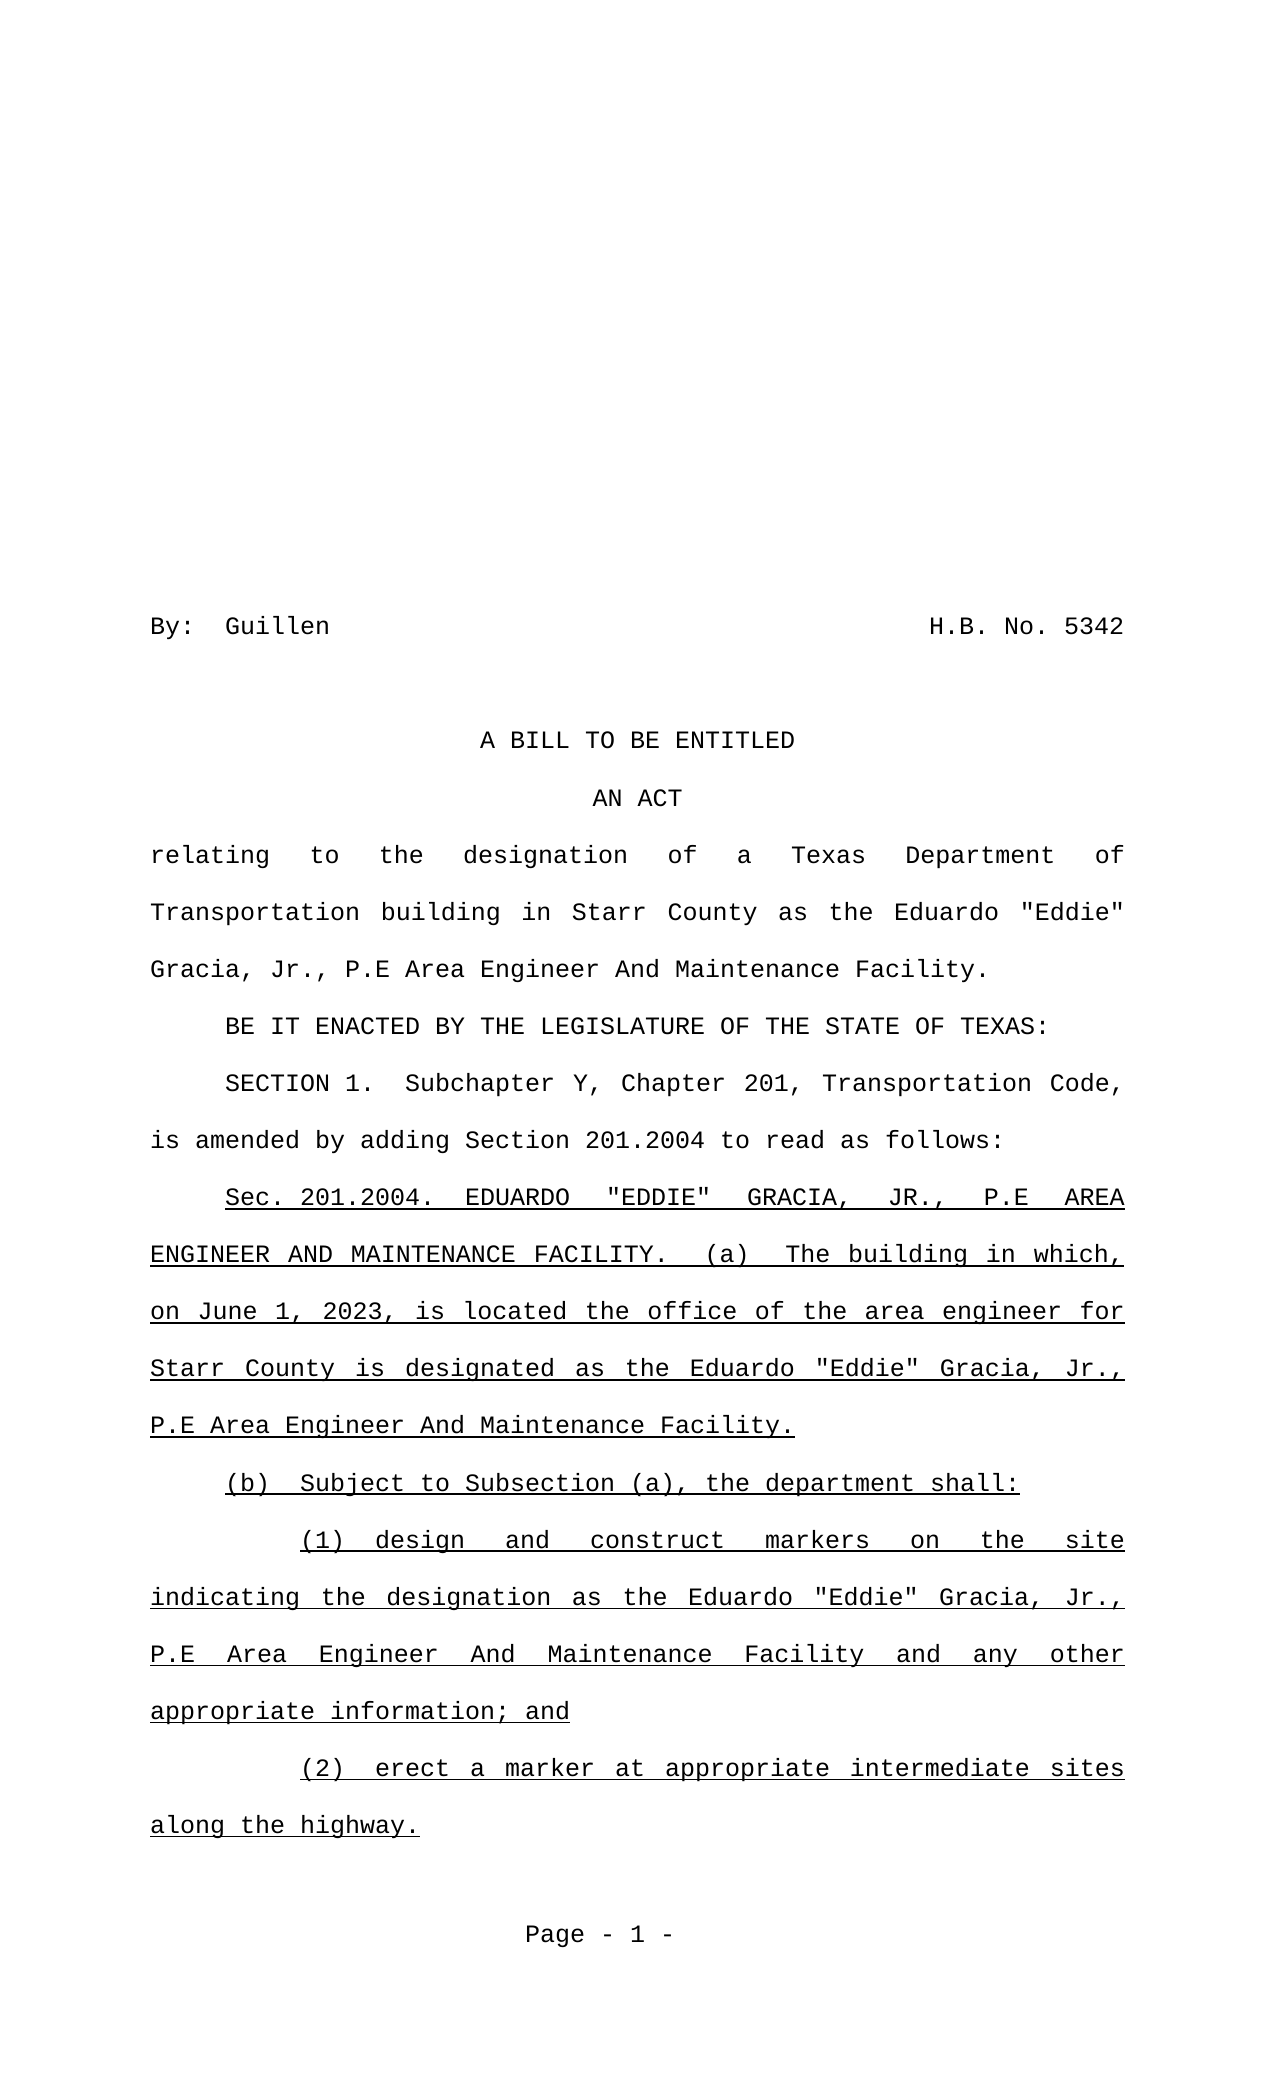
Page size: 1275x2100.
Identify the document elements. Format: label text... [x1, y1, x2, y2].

text (1) design and construct markers on the site indicating the designation as the Eduardo "Eddie" Gracia, Jr., P.E Area Engineer And Maintenance Facility and any other appropriate information; and [150, 1609, 1125, 1665]
text By: Guillen H.B. No. 5342 [150, 614, 1125, 642]
text BE IT ENACTED BY THE LEGISLATURE OF THE STATE OF TEXAS: [150, 1013, 1125, 1042]
text AN ACT [150, 785, 1125, 813]
text SECTION 1. Subchapter Y, Chapter 201, Transportation Code, is amended by adding Section 201.2004 to read as follows: [150, 1070, 1125, 1156]
text relating to the designation of a Texas Department of Transportation building in Starr County as the Eduardo "Eddie" Gracia, Jr., P.E Area Engineer And Maintenance Facility. [150, 842, 1125, 985]
text (1) design and construct markers on the site indicating the designation as the Eduardo "Eddie" Gracia, Jr., P.E Area Engineer And Maintenance Facility and any other appropriate information; and [150, 1527, 1125, 1608]
text (b) Subject to Subsection (a), the department shall: [150, 1470, 1125, 1498]
text A BILL TO BE ENTITLED [150, 728, 1125, 756]
text Sec. 201.2004. EDUARDO "EDDIE" GRACIA, JR., P.E AREA ENGINEER AND MAINTENANCE FACILITY. (a) The building in which, on June 1, 2023, is located the office of the area engineer for Starr County is designated as the Eduardo "Eddie" Gracia, Jr., P.E Area Engineer And Maintenance Facility. [150, 1184, 1125, 1322]
text (1) design and construct markers on the site indicating the designation as the Eduardo "Eddie" Gracia, Jr., P.E Area Engineer And Maintenance Facility and any other appropriate information; and [150, 1666, 1125, 1727]
text (2) erect a marker at appropriate intermediate sites along the highway. [150, 1755, 1125, 1841]
text Sec. 201.2004. EDUARDO "EDDIE" GRACIA, JR., P.E AREA ENGINEER AND MAINTENANCE FACILITY. (a) The building in which, on June 1, 2023, is located the office of the area engineer for Starr County is designated as the Eduardo "Eddie" Gracia, Jr., P.E Area Engineer And Maintenance Facility. [150, 1381, 1125, 1441]
text Sec. 201.2004. EDUARDO "EDDIE" GRACIA, JR., P.E AREA ENGINEER AND MAINTENANCE FACILITY. (a) The building in which, on June 1, 2023, is located the office of the area engineer for Starr County is designated as the Eduardo "Eddie" Gracia, Jr., P.E Area Engineer And Maintenance Facility. [150, 1324, 1125, 1379]
